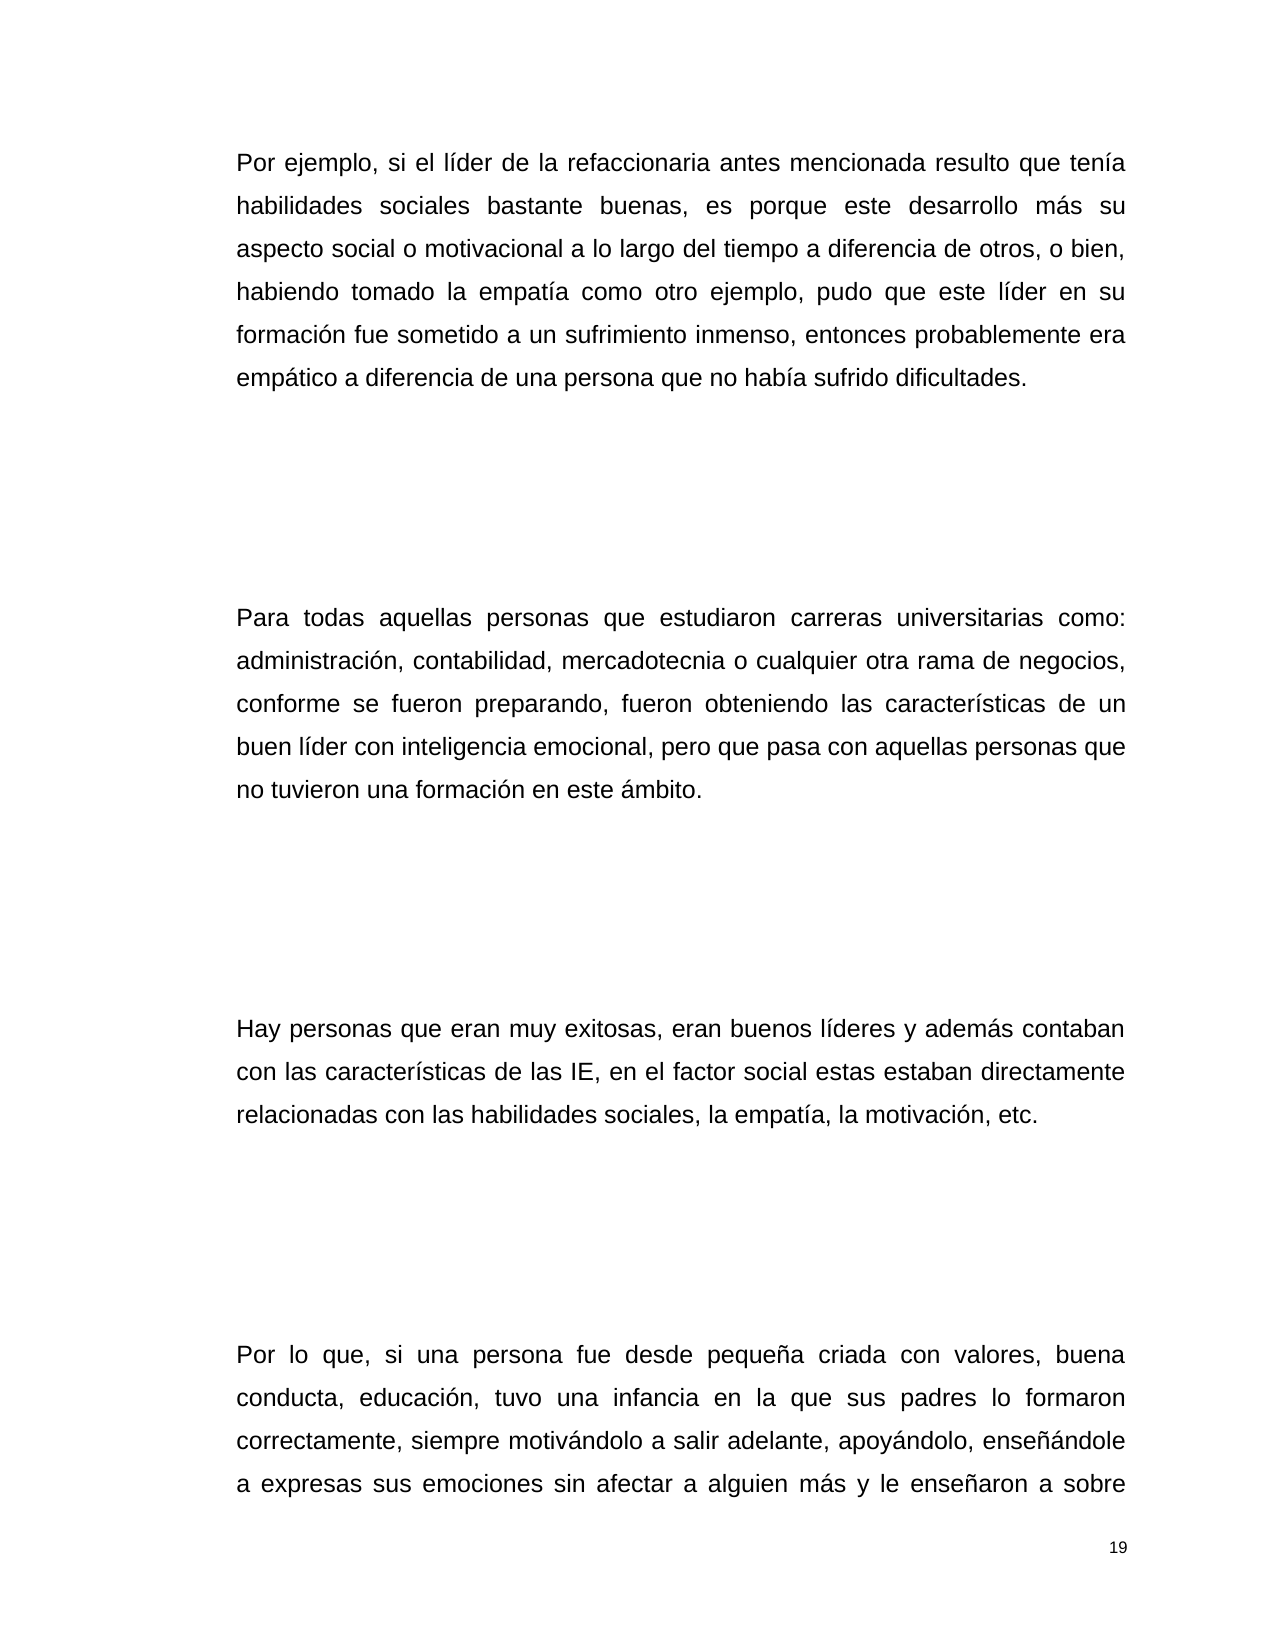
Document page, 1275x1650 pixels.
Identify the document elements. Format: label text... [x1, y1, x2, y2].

text Hay personas que eran muy exitosas, eran buenos líderes y además contaban con las características de las IE, en el factor social estas estaban directamente relacionadas con las habilidades sociales, la empatía, la motivación, etc. [236, 1014, 1127, 1129]
text Por ejemplo, si el líder de la refaccionaria antes mencionada resulto que tenía habilidades sociales bastante buenas, es porque este desarrollo más su aspecto social o motivacional a lo largo del tiempo a diferencia de otros, o bien, habiendo tomado la empatía como otro ejemplo, pudo que este líder en su formación fue sometido a un sufrimiento inmenso, entonces probablemente era empático a diferencia de una persona que no había sufrido dificultades. [236, 148, 1127, 392]
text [236, 1339, 1127, 1498]
text Para todas aquellas personas que estudiaron carreras universitarias como: administración, contabilidad, mercadotecnia o cualquier otra rama de negocios, conforme se fueron preparando, fueron obteniendo las características de un buen líder con inteligencia emocional, pero que pasa con aquellas personas que no tuvieron una formación en este ámbito. [236, 602, 1127, 804]
